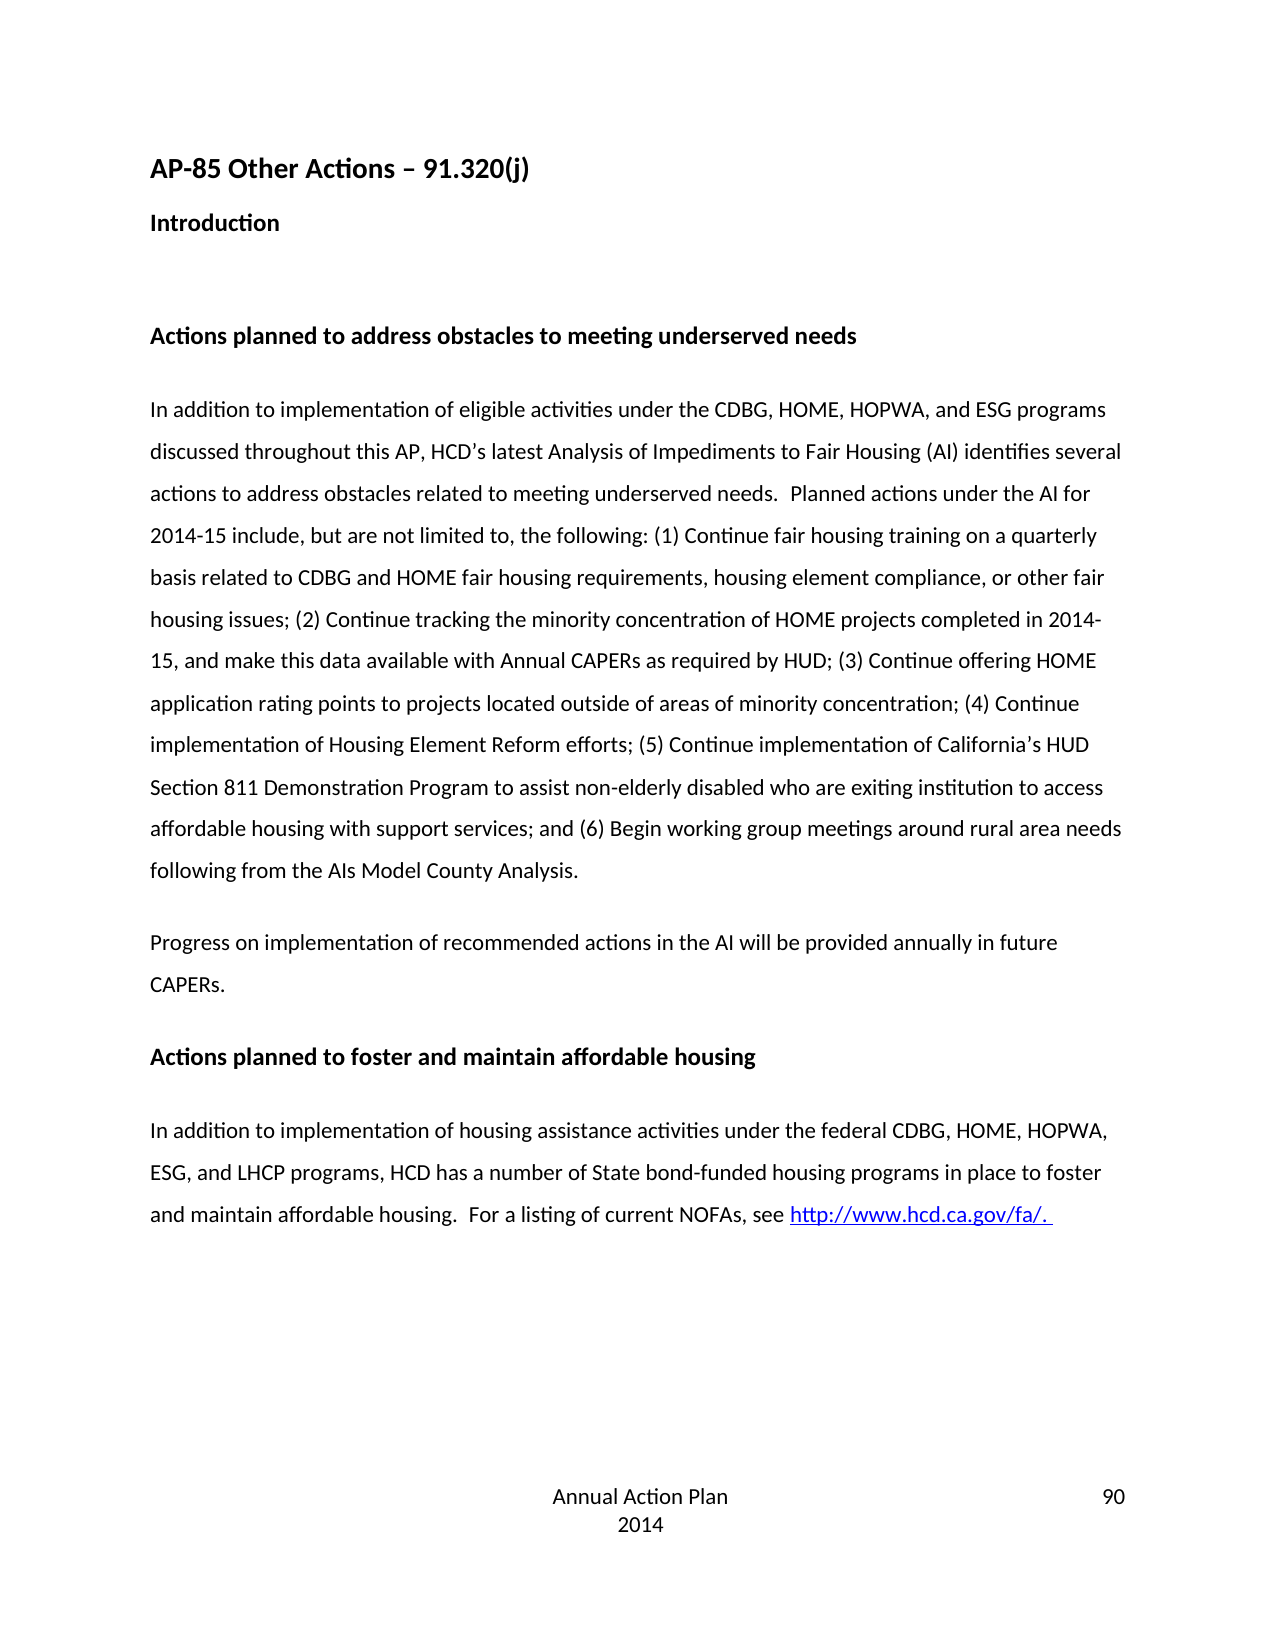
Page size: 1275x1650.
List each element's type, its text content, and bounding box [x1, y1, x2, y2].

subtitle Actions planned to foster and maintain affordable housing [150, 1041, 1125, 1071]
text Progress on implementation of recommended actions in the AI will be provided annually in future CAPERs. [150, 928, 1125, 998]
text In addition to implementation of eligible activities under the CDBG, HOME, HOPWA, and ESG programs discussed throughout this AP, HCD’s latest Analysis of Impediments to Fair Housing (AI) identifies several actions to address obstacles related to meeting underserved needs. Planned actions under the AI for 2014-15 include, but are not limited to, the following: (1) Continue fair housing training on a quarterly basis related to CDBG and HOME fair housing requirements, housing element compliance, or other fair housing issues; (2) Continue tracking the minority concentration of HOME projects completed in 2014-15, and make this data available with Annual CAPERs as required by HUD; (3) Continue offering HOME application rating points to projects located outside of areas of minority concentration; (4) Continue implementation of Housing Element Reform efforts; (5) Continue implementation of California’s HUD Section 811 Demonstration Program to assist non-elderly disabled who are exiting institution to access affordable housing with support services; and (6) Begin working group meetings around rural area needs following from the AIs Model County Analysis. [150, 395, 1125, 884]
text In addition to implementation of housing assistance activities under the federal CDBG, HOME, HOPWA, ESG, and LHCP programs, HCD has a number of State bond-funded housing programs in place to foster and maintain affordable housing. For a listing of current NOFAs, see http://www.hcd.ca.gov/fa/. [150, 1116, 1125, 1228]
subtitle Introduction [150, 208, 1125, 238]
subtitle Actions planned to address obstacles to meeting underserved needs [150, 320, 1125, 350]
subtitle AP-85 Other Actions – 91.320(j) [150, 150, 1125, 186]
